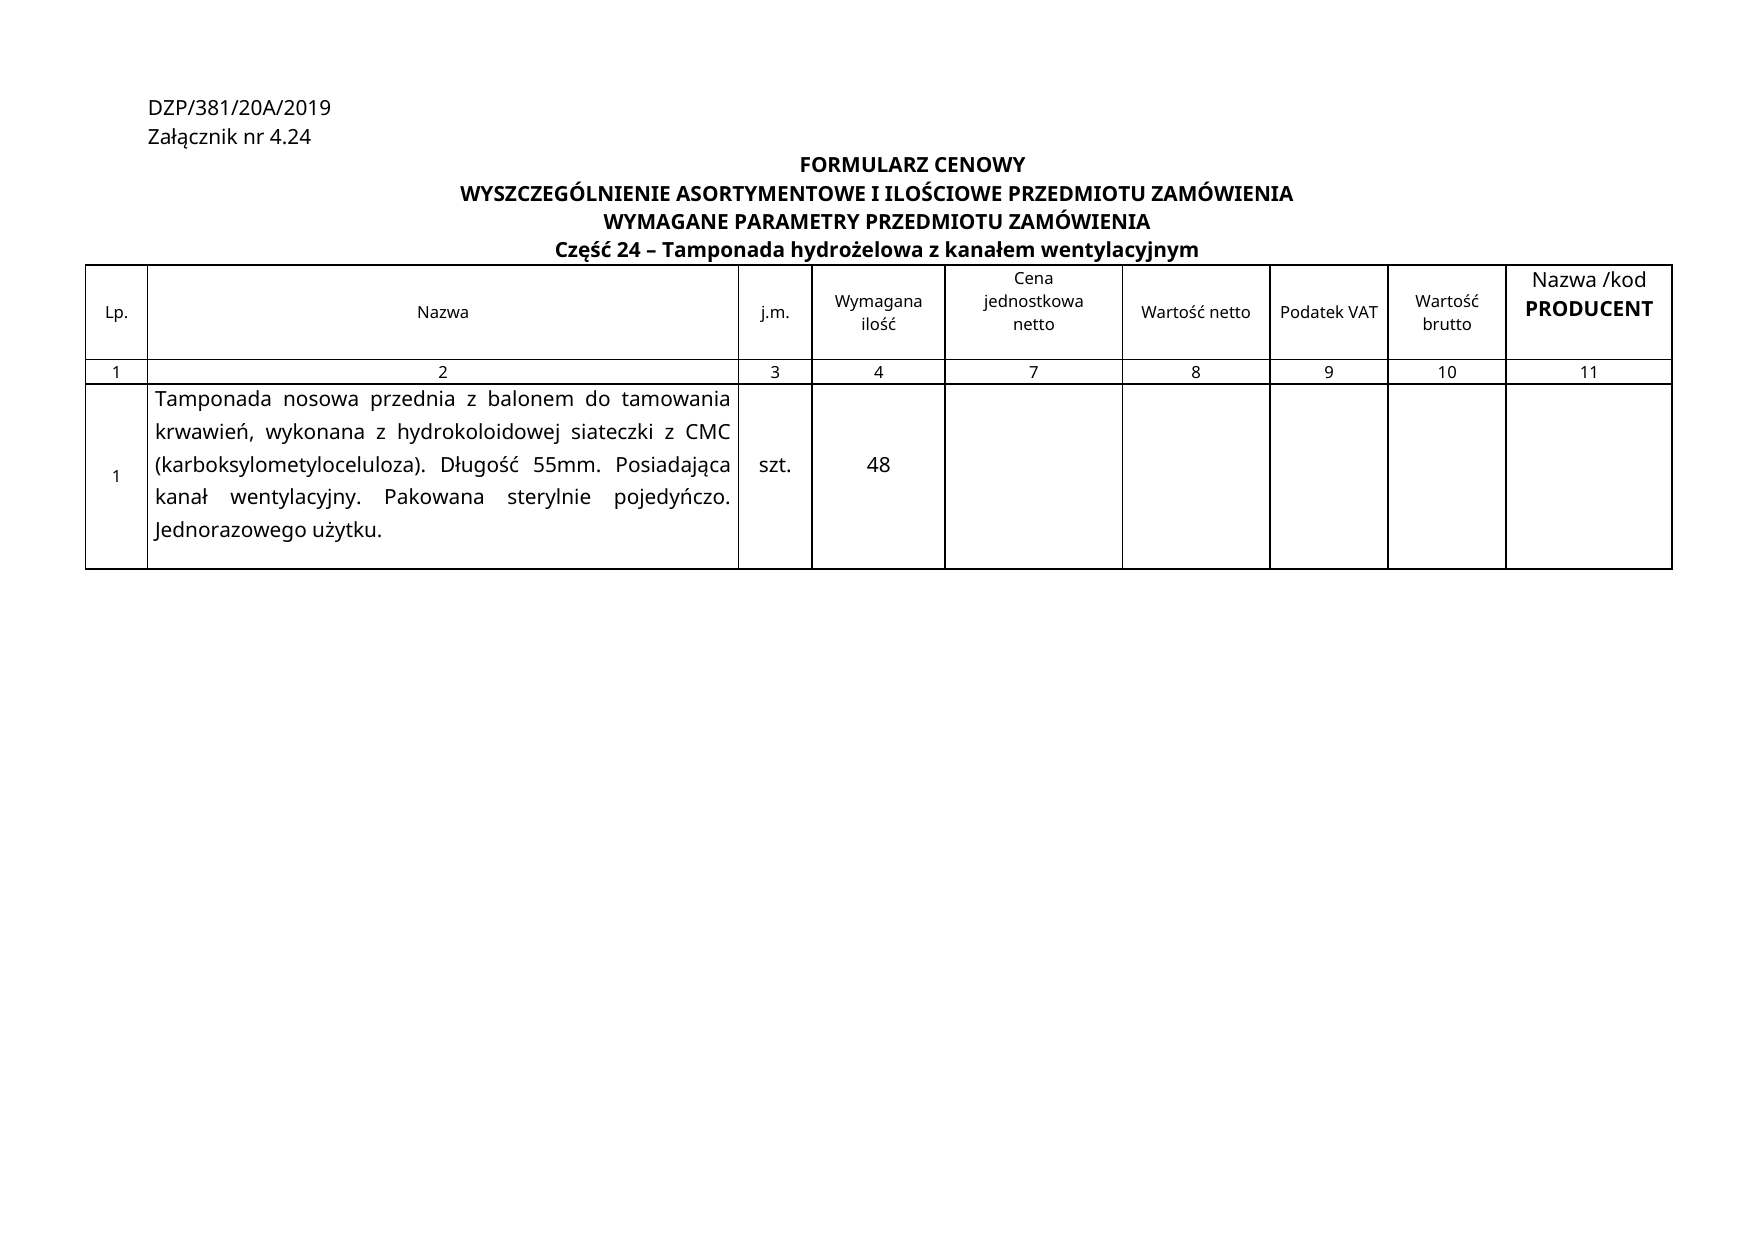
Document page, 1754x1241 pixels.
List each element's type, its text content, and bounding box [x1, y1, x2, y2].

table_cell 7 [946, 360, 1122, 383]
table_header Podatek VAT [1271, 266, 1387, 359]
table_header Nazwa [148, 266, 738, 359]
text Załącznik nr 4.24 [148, 122, 1606, 150]
text DZP/381/20A/2019 [148, 93, 1606, 122]
text FORMULARZ CENOWY [485, 150, 1606, 179]
table_cell Tamponada nosowa przednia z balonem do tamowania krwawień, wykonana z hydrokoloidowej siateczki z CMC (karboksylometyloceluloza). Długość 55mm. Posiadająca kanał wentylacyjny. Pakowana sterylnie pojedyńczo. Jednorazowego użytku. [148, 385, 738, 568]
table_header Wymagana ilość [813, 266, 944, 359]
table_cell [1507, 385, 1671, 568]
table_header Lp. [86, 266, 147, 359]
table_header Nazwa /kod PRODUCENT [1507, 266, 1671, 359]
table_cell 48 [813, 385, 944, 568]
table_header Cena jednostkowa netto [946, 266, 1122, 359]
table_cell 9 [1271, 360, 1387, 383]
table_cell 2 [148, 360, 738, 383]
table_cell szt. [739, 385, 811, 568]
table_header j.m. [739, 266, 811, 359]
table_header Wartość brutto [1389, 266, 1505, 359]
table_cell 10 [1389, 360, 1505, 383]
table_cell 1 [86, 360, 147, 383]
text Część 24 – Tamponada hydrożelowa z kanałem wentylacyjnym [148, 236, 1606, 264]
table_cell 8 [1123, 360, 1269, 383]
text WYMAGANE PARAMETRY PRZEDMIOTU ZAMÓWIENIA [148, 207, 1606, 236]
table_cell 11 [1507, 360, 1671, 383]
table_cell 1 [86, 385, 147, 568]
table_cell [1271, 385, 1387, 568]
table_cell 4 [813, 360, 944, 383]
table_cell [1389, 385, 1505, 568]
text WYSZCZEGÓLNIENIE ASORTYMENTOWE I ILOŚCIOWE PRZEDMIOTU ZAMÓWIENIA [148, 179, 1606, 207]
table_cell [1123, 385, 1269, 568]
table_header Wartość netto [1123, 266, 1269, 359]
table_cell [946, 385, 1122, 568]
table_cell 3 [739, 360, 811, 383]
